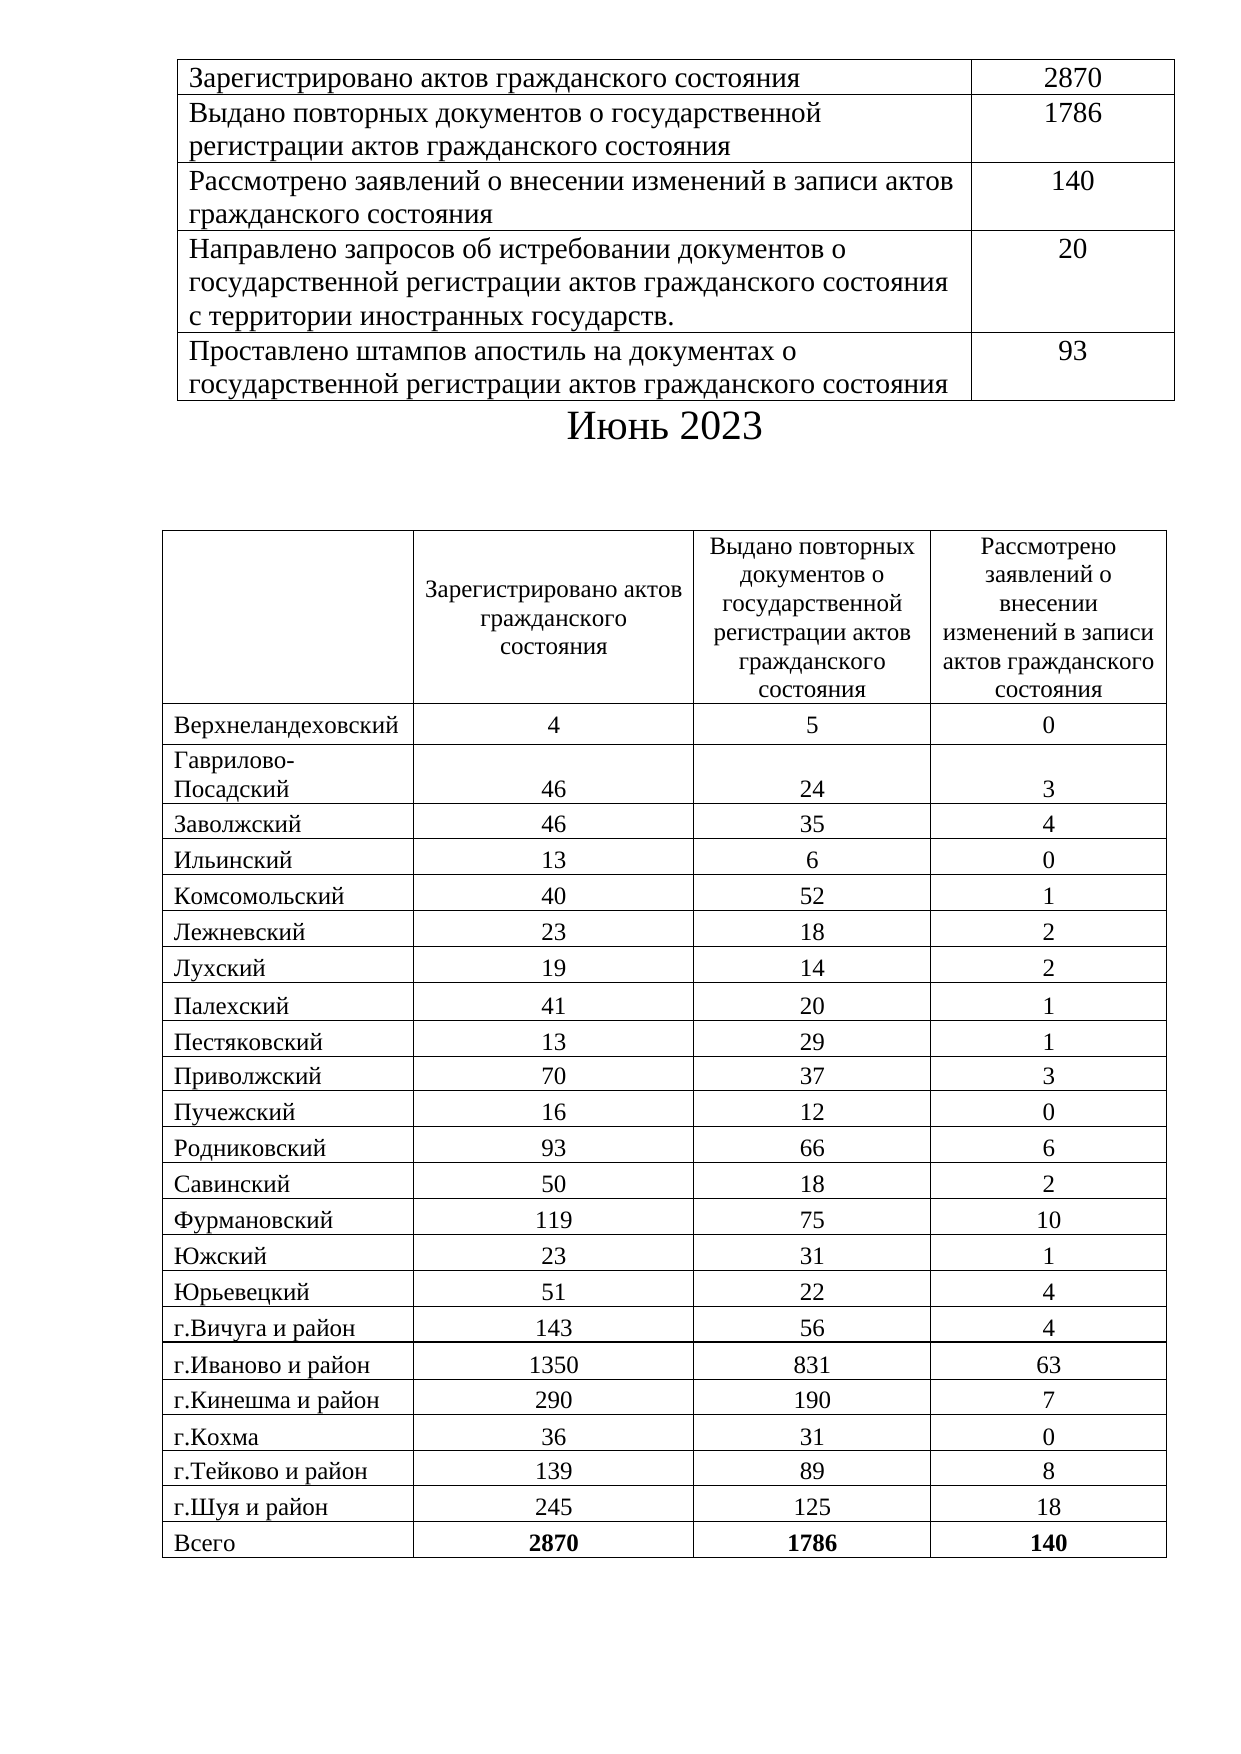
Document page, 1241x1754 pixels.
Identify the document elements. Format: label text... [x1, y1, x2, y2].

table_cell Всего [163, 1522, 413, 1557]
table_cell 190 [694, 1380, 930, 1414]
table_cell 4 [414, 704, 693, 744]
table_cell 1 [931, 983, 1166, 1019]
table_cell Пестяковский [163, 1021, 413, 1056]
table_cell 7 [931, 1380, 1166, 1414]
table_cell 31 [694, 1415, 930, 1450]
table_cell 140 [972, 163, 1174, 230]
table_cell Комсомольский [163, 875, 413, 910]
table_cell 51 [414, 1271, 693, 1306]
table_cell 4 [931, 804, 1166, 838]
table_cell 0 [931, 839, 1166, 874]
table_cell 119 [414, 1199, 693, 1234]
table_cell Верхнеландеховский [163, 704, 413, 744]
table_cell 125 [694, 1486, 930, 1521]
table_cell 56 [694, 1307, 930, 1341]
table_cell 6 [694, 839, 930, 874]
table_header Рассмотрено заявлений о внесении изменений в записи актов гражданского состояния [931, 531, 1166, 703]
table_cell Приволжский [163, 1057, 413, 1090]
table_cell 20 [694, 983, 930, 1019]
table_cell г.Тейково и район [163, 1451, 413, 1485]
table_cell 1 [931, 1235, 1166, 1269]
table_header 2870 [972, 60, 1174, 94]
table_cell 89 [694, 1451, 930, 1485]
table_cell 1786 [694, 1522, 930, 1557]
table_cell 22 [694, 1271, 930, 1306]
table_cell 35 [694, 804, 930, 838]
table_header [163, 531, 413, 703]
table_cell 3 [931, 745, 1166, 802]
table_cell 16 [414, 1091, 693, 1126]
table_cell 18 [694, 911, 930, 946]
text Июнь 2023 [177, 401, 1152, 449]
table_cell 66 [694, 1127, 930, 1162]
table_cell 12 [694, 1091, 930, 1126]
table_cell Савинский [163, 1163, 413, 1198]
table_cell 13 [414, 839, 693, 874]
table_cell Пучежский [163, 1091, 413, 1126]
table_cell 93 [972, 333, 1174, 400]
table_cell 4 [931, 1271, 1166, 1306]
table_cell Направлено запросов об истребовании документов о государственной регистрации актов гражданского состояния с территории иностранных государств. [178, 231, 971, 332]
table_cell 63 [931, 1343, 1166, 1378]
table_cell 40 [414, 875, 693, 910]
table_cell 2 [931, 1163, 1166, 1198]
table_header Зарегистрировано актов гражданского состояния [414, 531, 693, 703]
table_cell Гаврилово-Посадский [163, 745, 413, 802]
table_cell 0 [931, 704, 1166, 744]
table_cell 36 [414, 1415, 693, 1450]
table_cell 93 [414, 1127, 693, 1162]
table_cell Лежневский [163, 911, 413, 946]
table_cell Родниковский [163, 1127, 413, 1162]
table_cell 29 [694, 1021, 930, 1056]
table_cell 139 [414, 1451, 693, 1485]
table_cell 2870 [414, 1522, 693, 1557]
table_cell г.Шуя и район [163, 1486, 413, 1521]
table_cell 1 [931, 875, 1166, 910]
table_cell 8 [931, 1451, 1166, 1485]
table_cell 1 [931, 1021, 1166, 1056]
table_cell 18 [931, 1486, 1166, 1521]
table_cell Юрьевецкий [163, 1271, 413, 1306]
table_cell Проставлено штампов апостиль на документах о государственной регистрации актов гражданского состояния [178, 333, 971, 400]
table_cell 18 [694, 1163, 930, 1198]
table_cell 245 [414, 1486, 693, 1521]
table_cell 831 [694, 1343, 930, 1378]
table_cell 0 [931, 1415, 1166, 1450]
table_cell 19 [414, 947, 693, 982]
table_cell 143 [414, 1307, 693, 1341]
table_header Зарегистрировано актов гражданского состояния [178, 60, 971, 94]
table_cell Фурмановский [163, 1199, 413, 1234]
table_cell Лухский [163, 947, 413, 982]
table_cell 1786 [972, 95, 1174, 162]
table_cell 52 [694, 875, 930, 910]
table_cell 70 [414, 1057, 693, 1090]
table_cell Заволжский [163, 804, 413, 838]
table_cell 1350 [414, 1343, 693, 1378]
table_cell 0 [931, 1091, 1166, 1126]
table_cell 10 [931, 1199, 1166, 1234]
table_cell г.Кохма [163, 1415, 413, 1450]
table_cell 2 [931, 947, 1166, 982]
table_cell Ильинский [163, 839, 413, 874]
table_cell Палехский [163, 983, 413, 1019]
table_cell 50 [414, 1163, 693, 1198]
table_cell 23 [414, 911, 693, 946]
table_cell 37 [694, 1057, 930, 1090]
table_cell 75 [694, 1199, 930, 1234]
table_cell 23 [414, 1235, 693, 1269]
table_cell г.Иваново и район [163, 1343, 413, 1378]
table_cell г.Кинешма и район [163, 1380, 413, 1414]
table_cell 6 [931, 1127, 1166, 1162]
table_cell 46 [414, 745, 693, 802]
table_cell 13 [414, 1021, 693, 1056]
table_cell 41 [414, 983, 693, 1019]
table_cell Рассмотрено заявлений о внесении изменений в записи актов гражданского состояния [178, 163, 971, 230]
table_cell г.Вичуга и район [163, 1307, 413, 1341]
table_cell 5 [694, 704, 930, 744]
table_cell 3 [931, 1057, 1166, 1090]
table_cell 2 [931, 911, 1166, 946]
table_header Выдано повторных документов о государственной регистрации актов гражданского состояния [694, 531, 930, 703]
table_cell Выдано повторных документов о государственной регистрации актов гражданского состояния [178, 95, 971, 162]
table_cell 20 [972, 231, 1174, 332]
table_cell 14 [694, 947, 930, 982]
table_cell 24 [694, 745, 930, 802]
table_cell Южский [163, 1235, 413, 1269]
table_cell 31 [694, 1235, 930, 1269]
table_cell 46 [414, 804, 693, 838]
table_cell 4 [931, 1307, 1166, 1341]
table_cell 140 [931, 1522, 1166, 1557]
table_cell 290 [414, 1380, 693, 1414]
